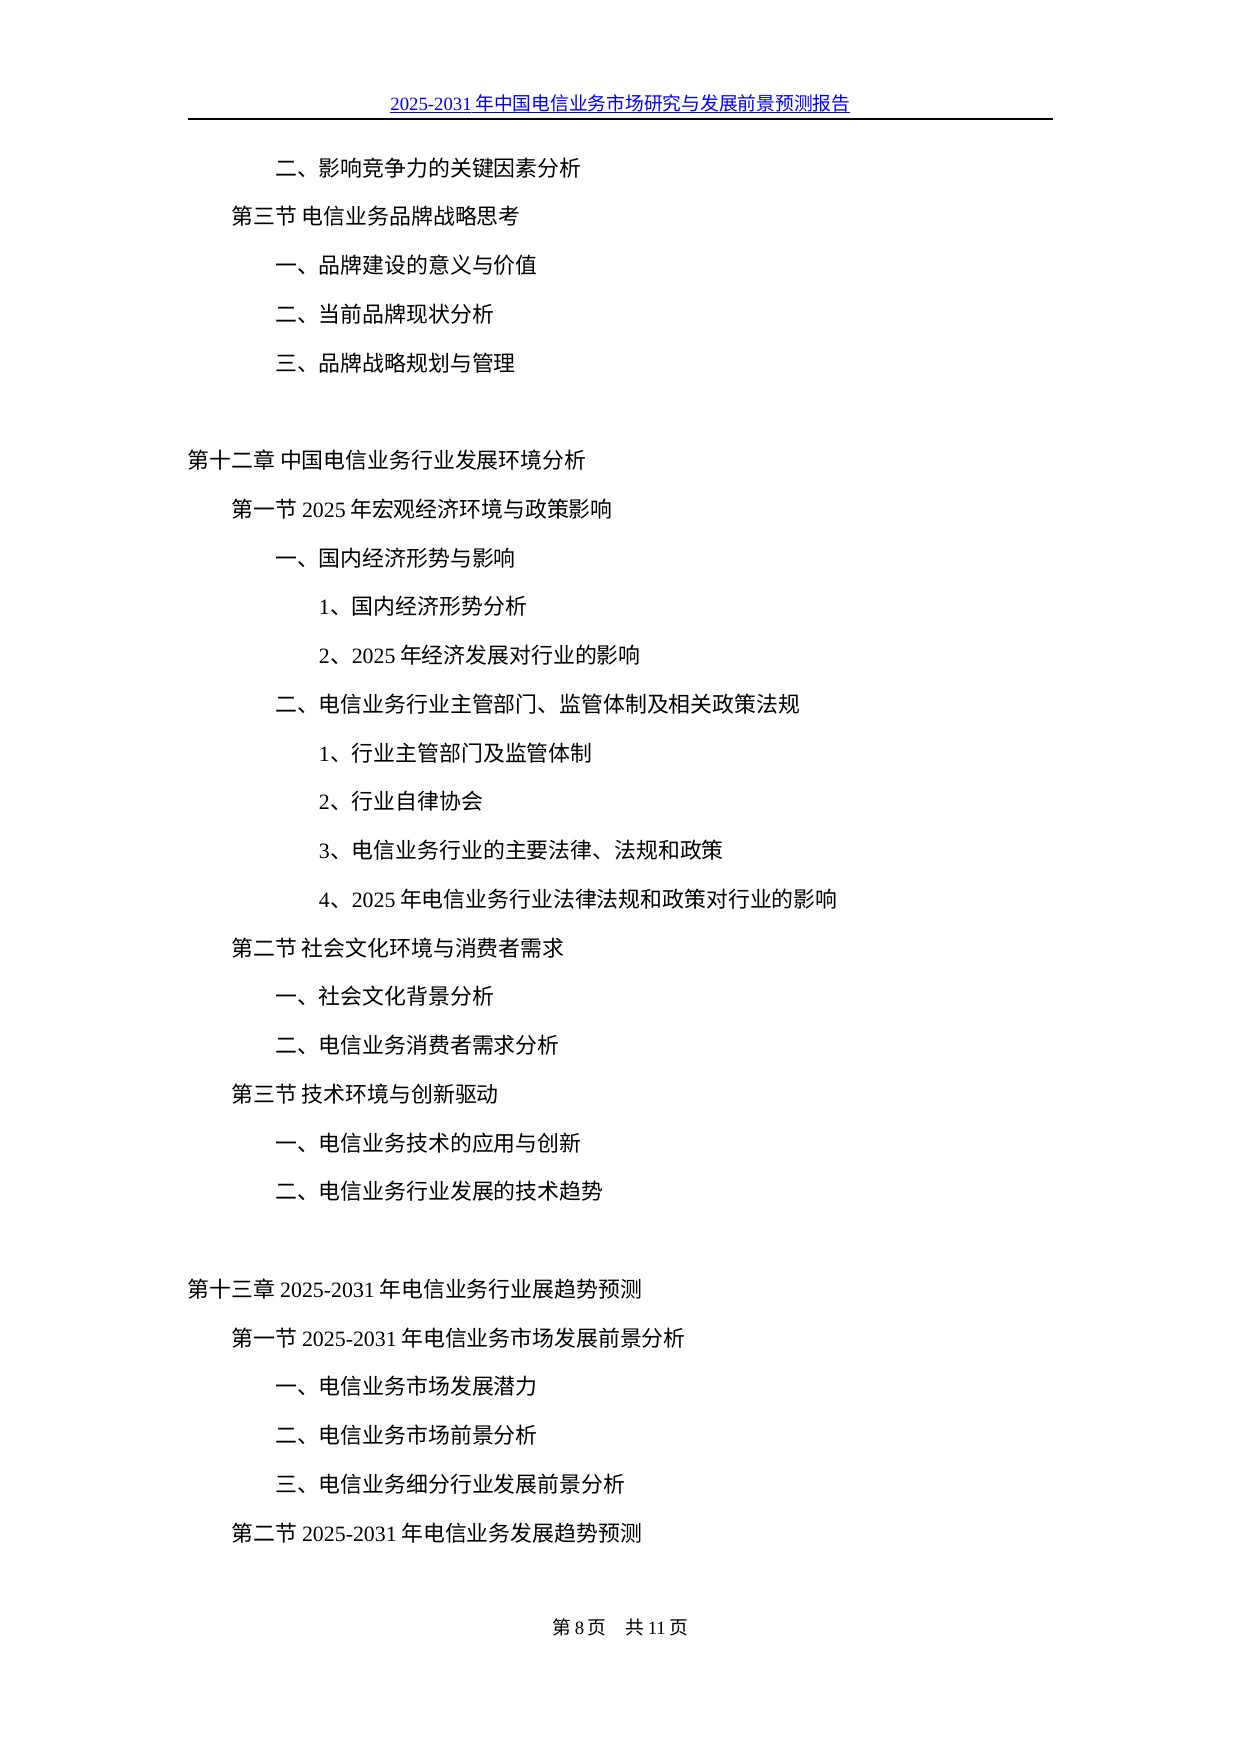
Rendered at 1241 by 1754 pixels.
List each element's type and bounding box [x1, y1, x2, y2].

text [187, 150, 1053, 1548]
